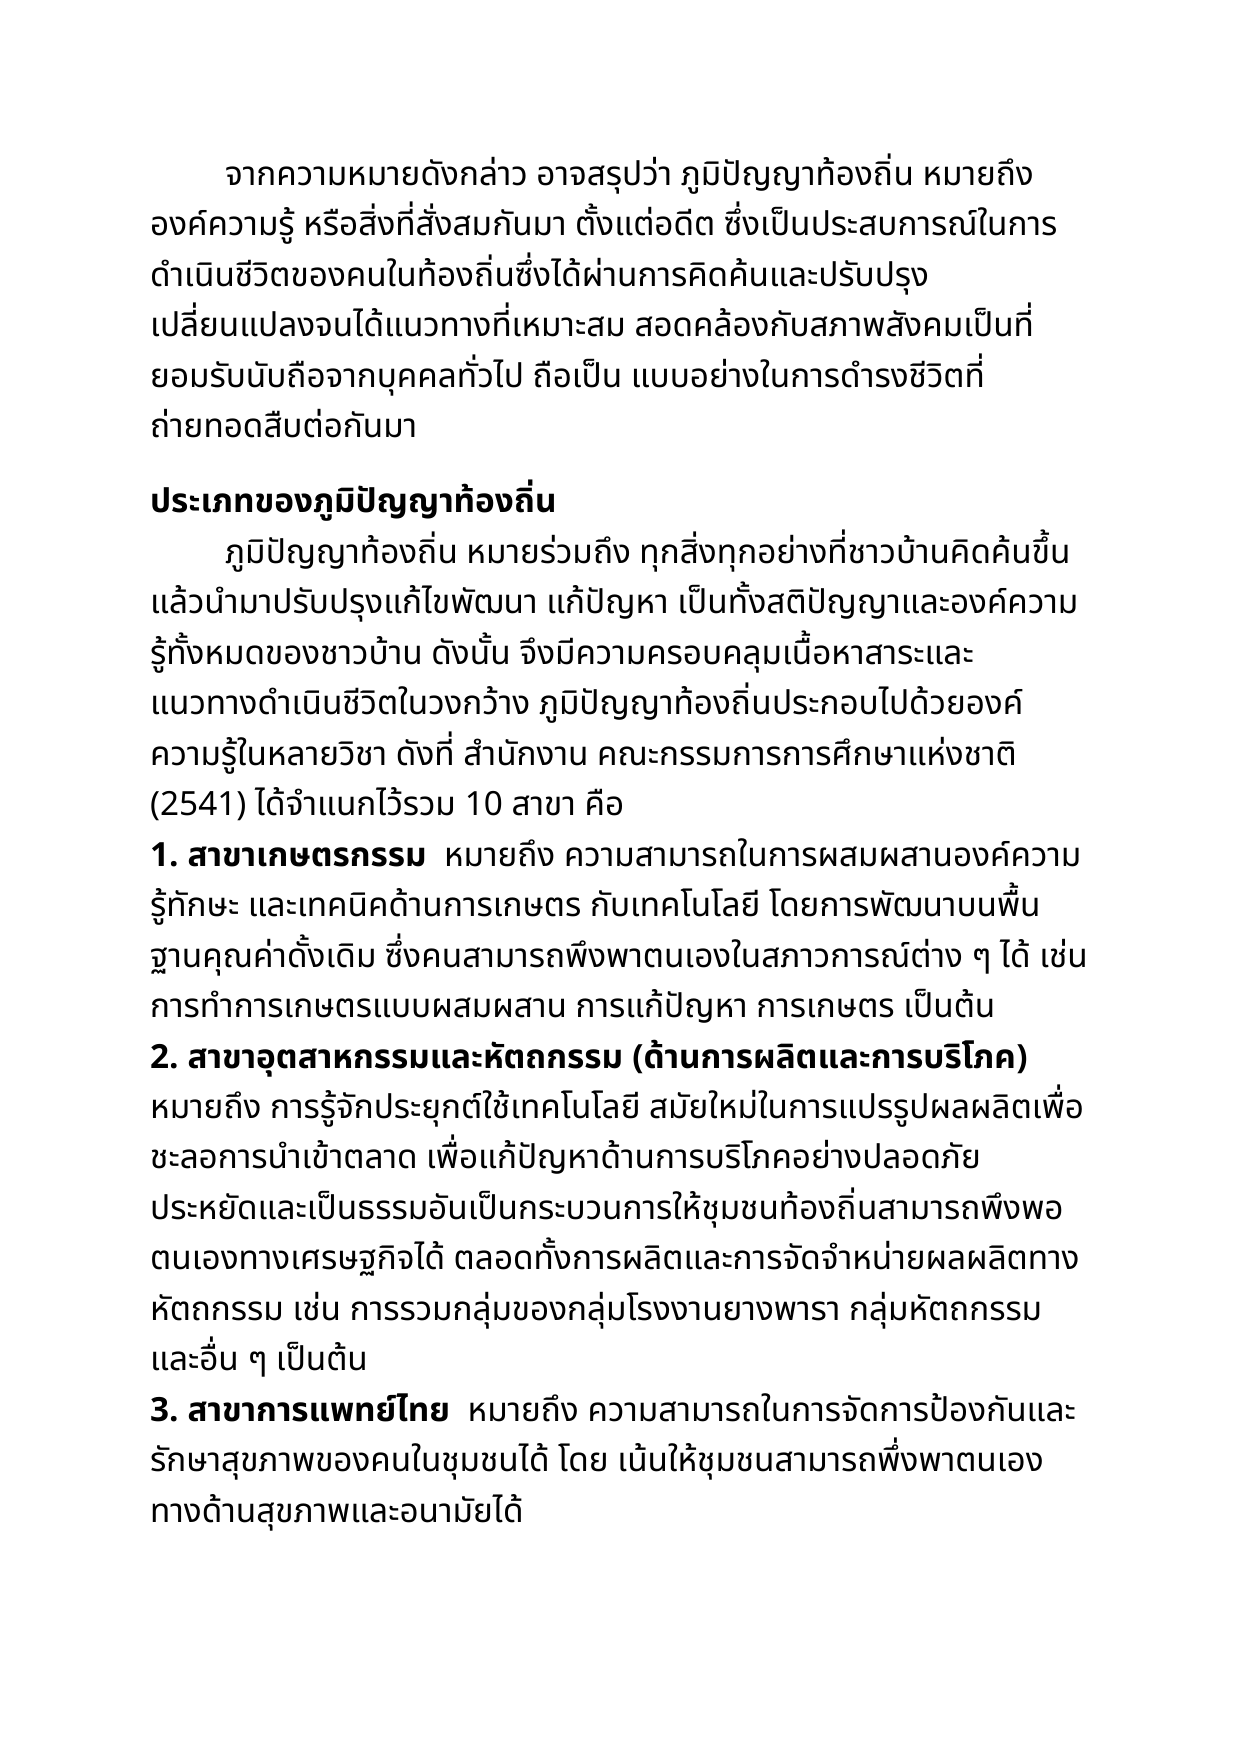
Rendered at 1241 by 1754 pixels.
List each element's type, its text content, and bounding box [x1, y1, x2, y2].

text ประเภทของภูมิปัญญาท้องถิ่น [150, 477, 1090, 528]
text ภูมิปัญญาท้องถิ่น หมายร่วมถึง ทุกสิ่งทุกอย่างที่ชาวบ้านคิดค้นขึ้น แล้วนำมาปรับปรุงแก้ไขพัฒนา แก้ปัญหา เป็นทั้งสติปัญญาและองค์ความรู้ทั้งหมดของชาวบ้าน ดังนั้น จึงมีความครอบคลุมเนื้อหาสาระและ แนวทางดำเนินชีวิตในวงกว้าง ภูมิปัญญาท้องถิ่นประกอบไปด้วยองค์ความรู้ในหลายวิชา ดังที่ สำนักงาน คณะกรรมการการศึกษาแห่งชาติ (2541) ได้จำแนกไว้รวม 10 สาขา คือ [150, 528, 1090, 831]
text 1. สาขาเกษตรกรรม หมายถึง ความสามารถในการผสมผสานองค์ความรู้ทักษะ และเทคนิคด้านการเกษตร กับเทคโนโลยี โดยการพัฒนาบนพื้นฐานคุณค่าดั้งเดิม ซึ่งคนสามารถพึงพาตนเองในสภาวการณ์ต่าง ๆ ได้ เช่น การทำการเกษตรแบบผสมผสาน การแก้ปัญหา การเกษตร เป็นต้น [150, 831, 1090, 1032]
text 3. สาขาการแพทย์ไทย หมายถึง ความสามารถในการจัดการป้องกันและรักษาสุขภาพของคนในชุมชนได้ โดย เน้นให้ชุมชนสามารถพึ่งพาตนเองทางด้านสุขภาพและอนามัยได้ [150, 1386, 1090, 1537]
text จากความหมายดังกล่าว อาจสรุปว่า ภูมิปัญญาท้องถิ่น หมายถึง องค์ความรู้ หรือสิ่งที่สั่งสมกันมา ตั้งแต่อดีต ซึ่งเป็นประสบการณ์ในการดำเนินชีวิตของคนในท้องถิ่นซึ่งได้ผ่านการคิดค้นและปรับปรุง เปลี่ยนแปลงจนได้แนวทางที่เหมาะสม สอดคล้องกับสภาพสังคมเป็นที่ยอมรับนับถือจากบุคคลทั่วไป ถือเป็น แบบอย่างในการดำรงชีวิตที่ถ่ายทอดสืบต่อกันมา [150, 150, 1090, 452]
text 2. สาขาอุตสาหกรรมและหัตถกรรม (ด้านการผลิตและการบริโภค) หมายถึง การรู้จักประยุกต์ใช้เทคโนโลยี สมัยใหม่ในการแปรรูปผลผลิตเพื่อชะลอการนำเข้าตลาด เพื่อแก้ปัญหาด้านการบริโภคอย่างปลอดภัย ประหยัดและเป็นธรรมอันเป็นกระบวนการให้ชุมชนท้องถิ่นสามารถพึงพอตนเองทางเศรษฐกิจได้ ตลอดทั้งการผลิตและการจัดจำหน่ายผลผลิตทางหัตถกรรม เช่น การรวมกลุ่มของกลุ่มโรงงานยางพารา กลุ่มหัตถกรรม และอื่น ๆ เป็นต้น [150, 1032, 1090, 1386]
